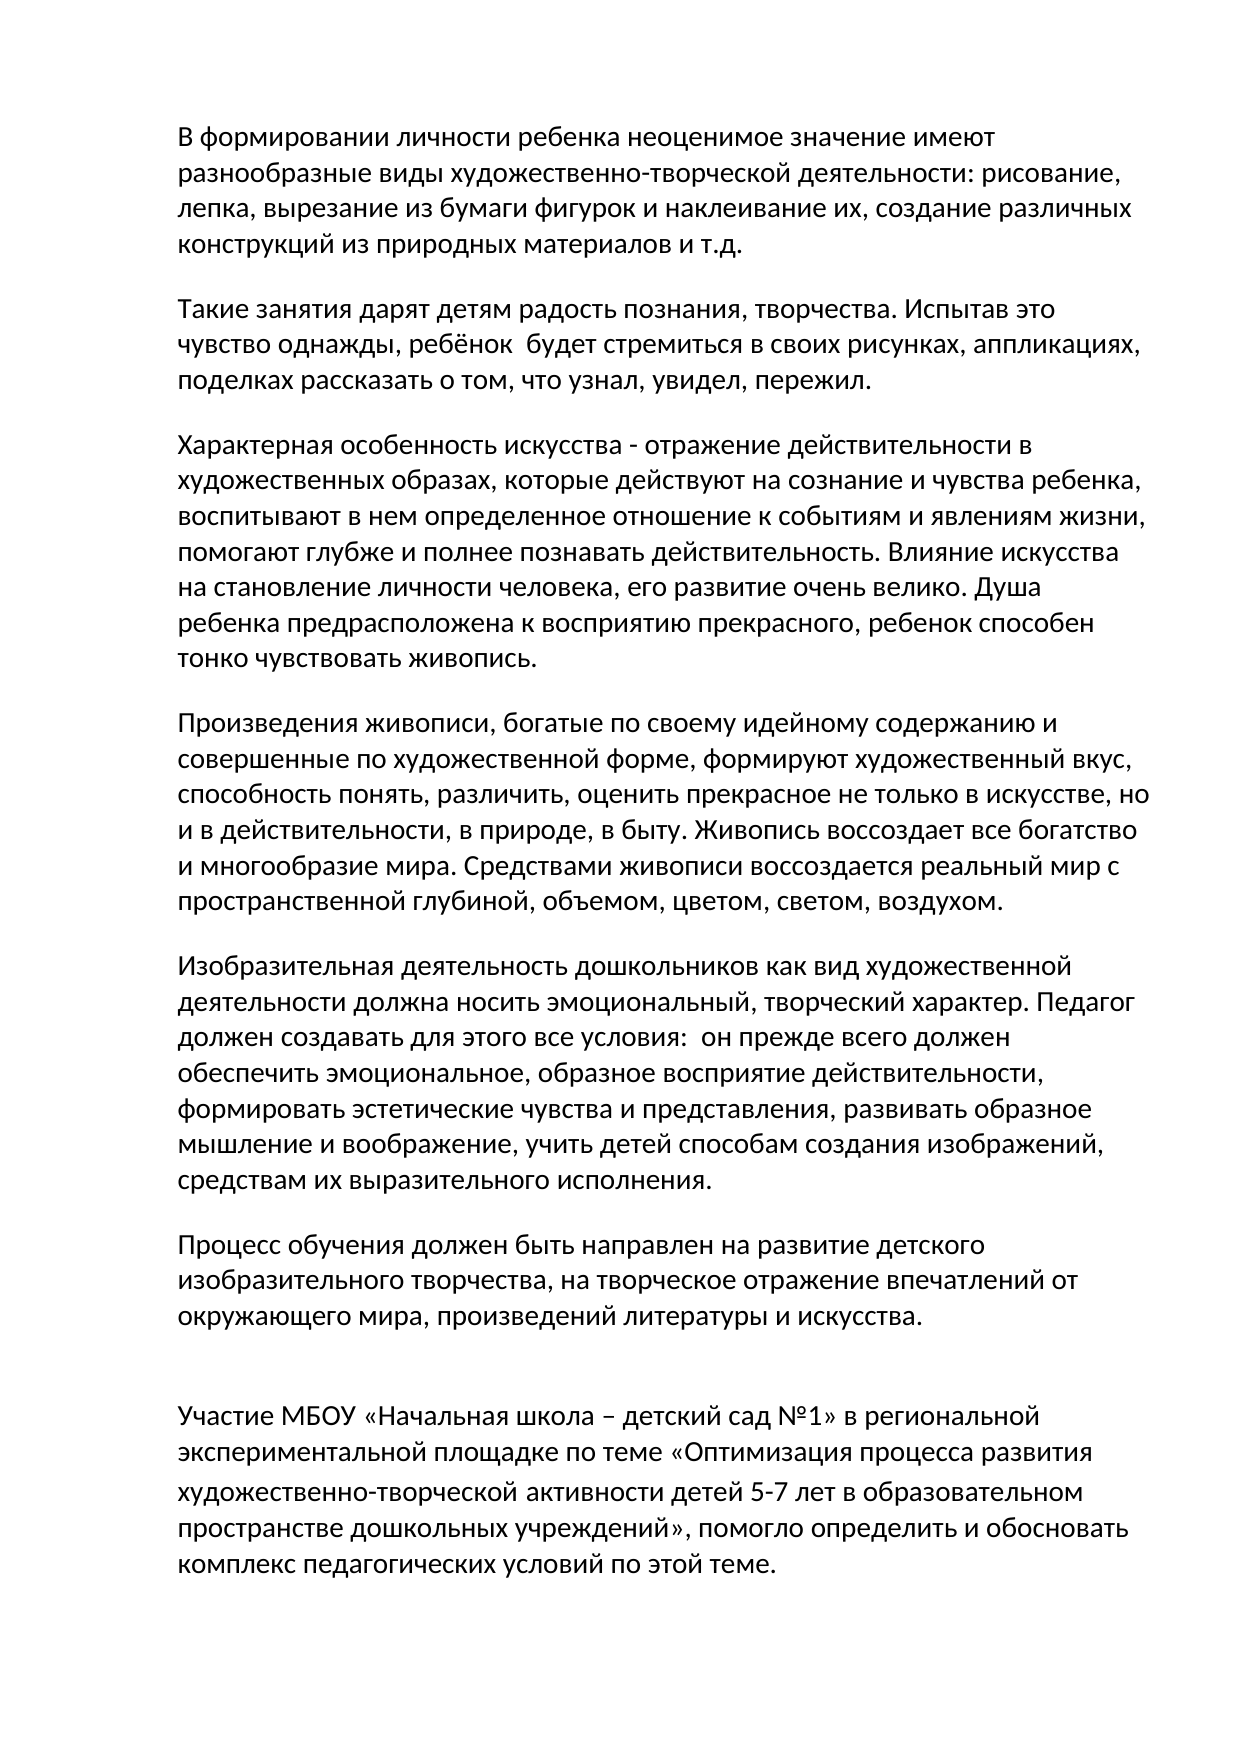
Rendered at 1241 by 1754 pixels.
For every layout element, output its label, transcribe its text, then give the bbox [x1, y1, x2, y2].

text Такие занятия дарят детям радость познания, творчества. Испытав это чувство однажды, ребёнок будет стремиться в своих рисунках, аппликациях, поделках рассказать о том, что узнал, увидел, пережил. [177, 290, 1152, 397]
text Процесс обучения должен быть направлен на развитие детского изобразительного творчества, на творческое отражение впечатлений от окружающего мира, произведений литературы и искусства. [177, 1226, 1152, 1333]
text Характерная особенность искусства - отражение действительности в художественных образах, которые действуют на сознание и чувства ребенка, воспитывают в нем определенное отношение к событиям и явлениям жизни, помогают глубже и полнее познавать действительность. Влияние искусства на становление личности человека, его развитие очень велико. Душа ребенка предрасположена к восприятию прекрасного, ребенок способен тонко чувствовать живопись. [177, 426, 1152, 675]
text Произведения живописи, богатые по своему идейному содержанию и совершенные по художественной форме, формируют художественный вкус, способность понять, различить, оценить прекрасное не только в искусстве, но и в действительности, в природе, в быту. Живопись воссоздает все богатство и многообразие мира. Средствами живописи воссоздается реальный мир с пространственной глубиной, объемом, цветом, светом, воздухом. [177, 704, 1152, 918]
text Изобразительная деятельность дошкольников как вид художественной деятельности должна носить эмоциональный, творческий характер. Педагог должен создавать для этого все условия: он прежде всего должен обеспечить эмоциональное, образное восприятие действительности, формировать эстетические чувства и представления, развивать образное мышление и воображение, учить детей способам создания изображений, средствам их выразительного исполнения. [177, 947, 1152, 1197]
text В формировании личности ребенка неоценимое значение имеют разнообразные виды художественно-творческой деятельности: рисование, лепка, вырезание из бумаги фигурок и наклеивание их, создание различных конструкций из природных материалов и т.д. [177, 118, 1152, 261]
text Участие МБОУ «Начальная школа – детский сад №1» в региональной экспериментальной площадке по теме «Оптимизация процесса развития художественно-творческой активности детей 5-7 лет в образовательном пространстве дошкольных учреждений», помогло определить и обосновать комплекс педагогических условий по этой теме. [177, 1397, 1152, 1581]
